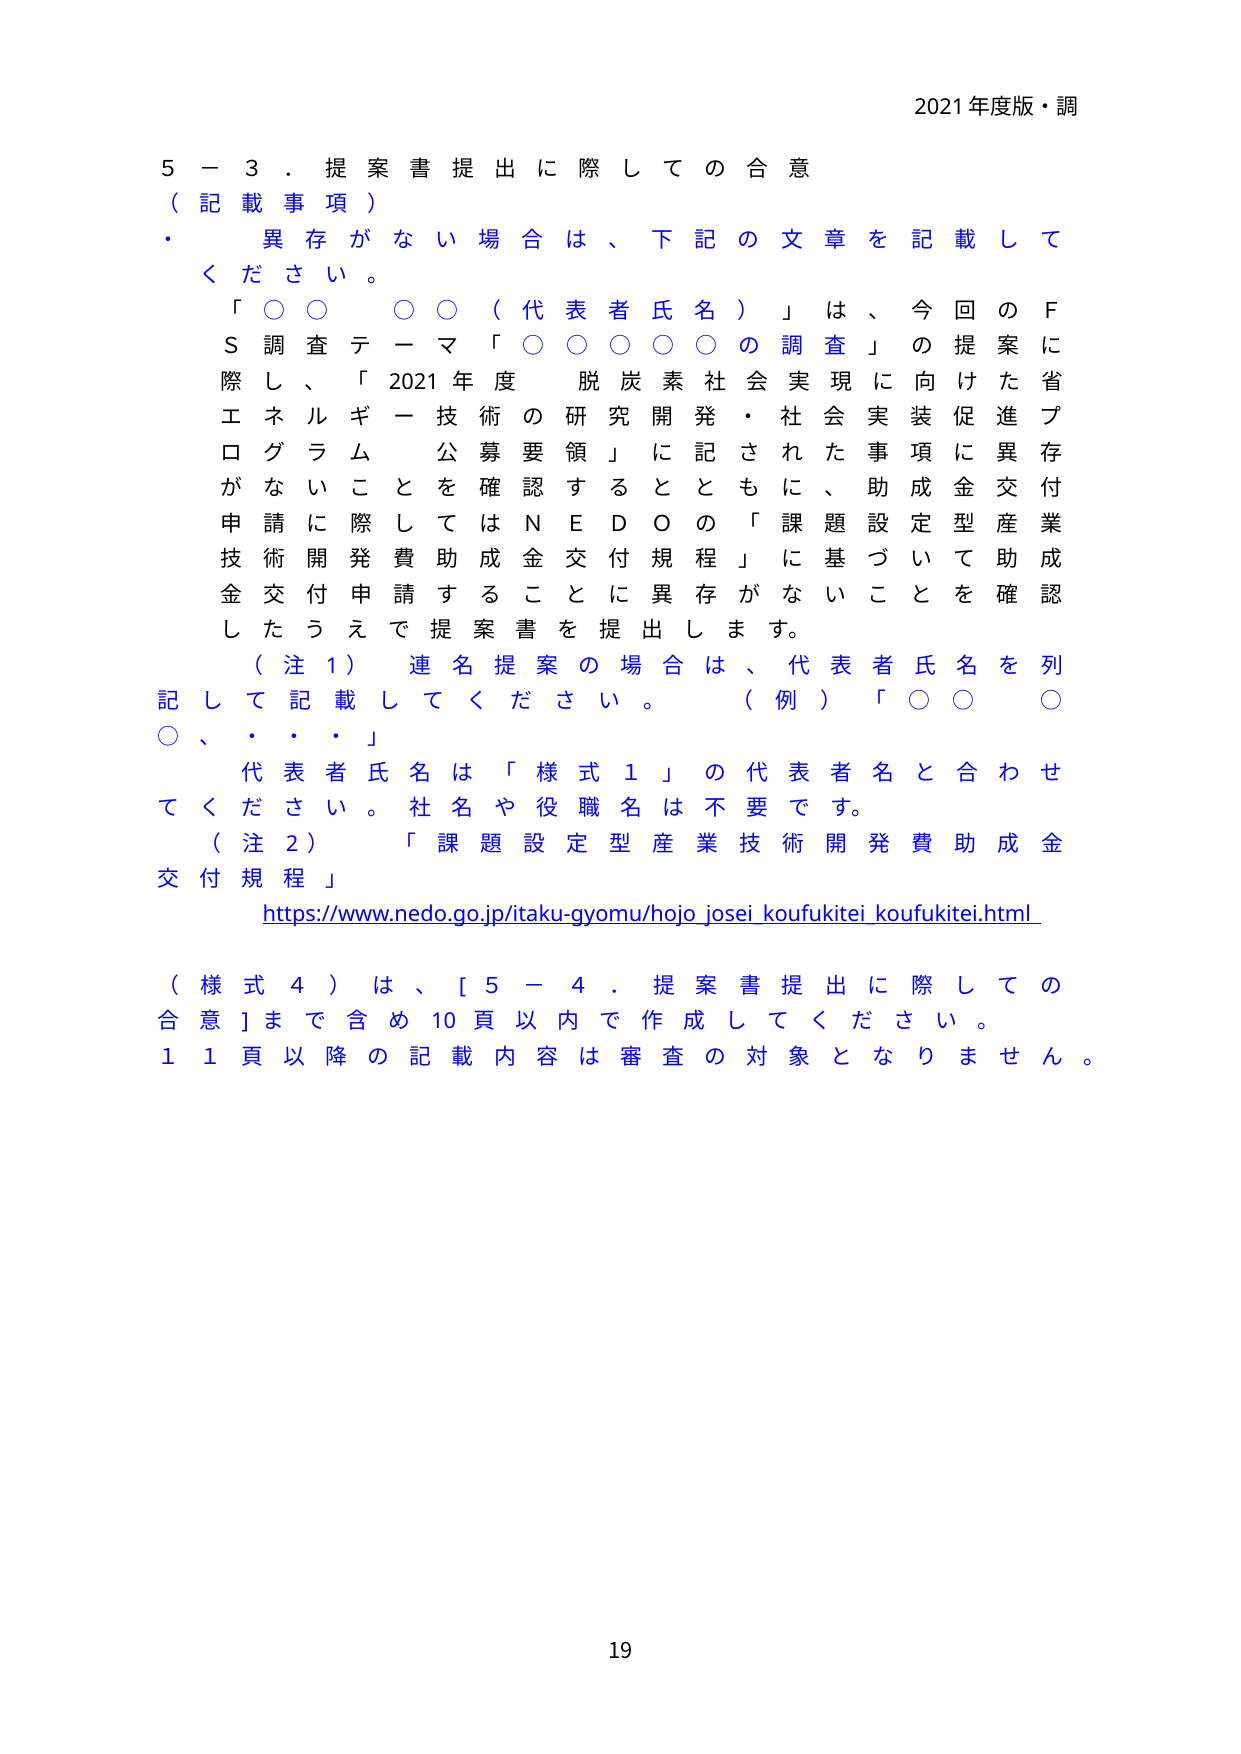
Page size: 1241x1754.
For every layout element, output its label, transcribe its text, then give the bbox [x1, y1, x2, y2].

text ５－３．提案書提出に際しての合意 [157, 149, 1083, 184]
text https://www.nedo.go.jp/itaku-gyomu/hojo_josei_koufukitei_koufukitei.html [220, 895, 1083, 930]
text （様式４）は、[５－４．提案書提出に際しての合意]まで含め10頁以内で作成してください。 [157, 966, 1083, 1037]
text （注1） 連名提案の場合は、代表者氏名を列記して記載してください。 （例）「○○ ○○、・・・」 [157, 646, 1083, 753]
list 異存がない場合は、下記の文章を記載してください。 [157, 220, 1083, 291]
text 「○○ ○○（代表者氏名）」は、今回のＦＳ調査テーマ「○○○○○の調査」の提案に際し、「2021年度 脱炭素社会実現に向けた省エネルギー技術の研究開発・社会実装促進プログラム 公募要領」に記された事項に異存がないことを確認するとともに、助成金交付申請に際してはＮＥＤＯの「課題設定型産業技術開発費助成金交付規程」に基づいて助成金交付申請することに異存がないことを確認したうえで提案書を提出します。 [220, 291, 1083, 646]
text （記載事項） [157, 184, 1083, 220]
text １１頁以降の記載内容は審査の対象となりません。 [157, 1037, 1083, 1072]
text （注2） 「課題設定型産業技術開発費助成金交付規程」 [157, 824, 1083, 895]
text 代表者氏名は「様式１」の代表者名と合わせてください。社名や役職名は不要です。 [157, 753, 1083, 824]
